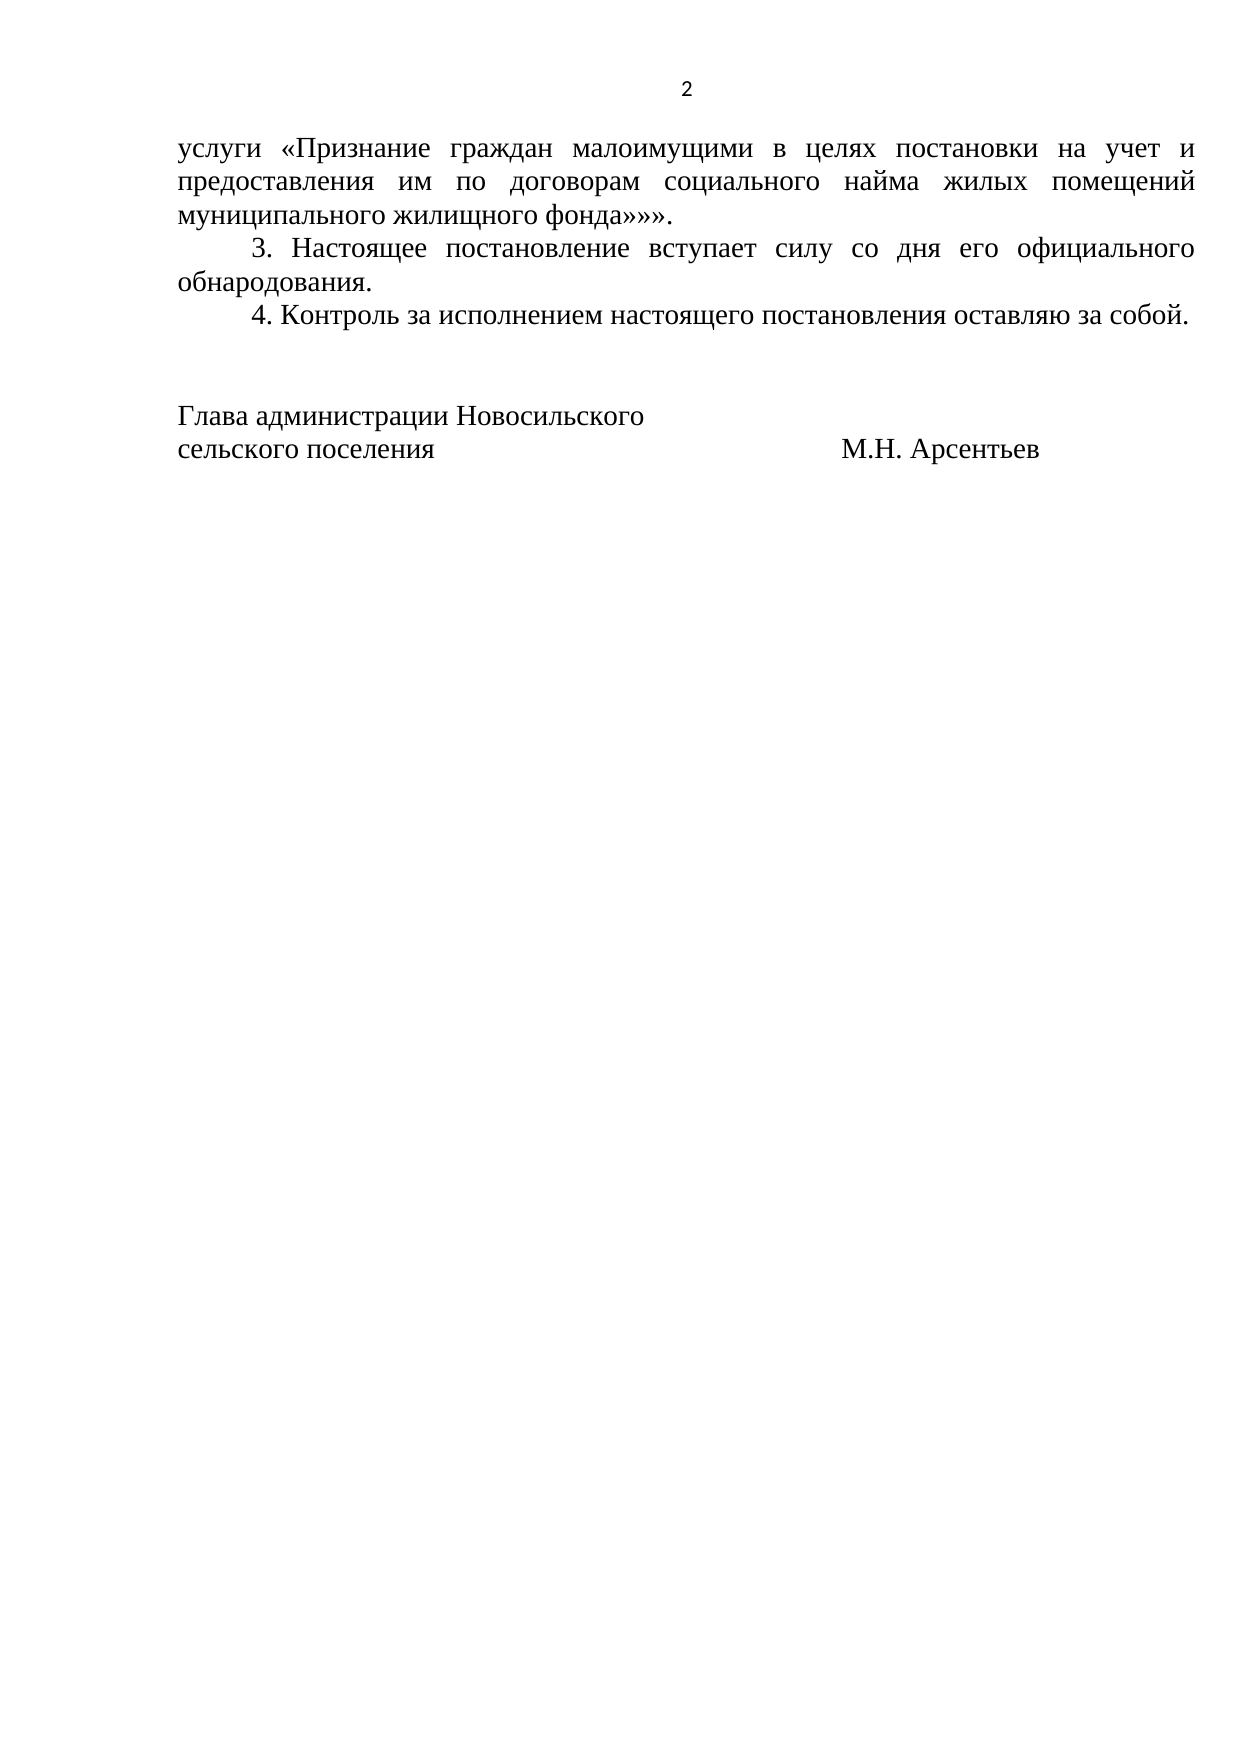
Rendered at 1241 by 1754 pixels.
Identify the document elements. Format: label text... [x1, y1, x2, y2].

text 4. Контроль за исполнением настоящего постановления оставляю за собой. [177, 297, 1196, 331]
text 3. Настоящее постановление вступает силу со дня его официального обнародования. [177, 230, 1196, 297]
text сельского поселения М.Н. Арсентьев [177, 432, 1196, 465]
text Глава администрации Новосильского [177, 398, 1196, 432]
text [177, 130, 1196, 230]
